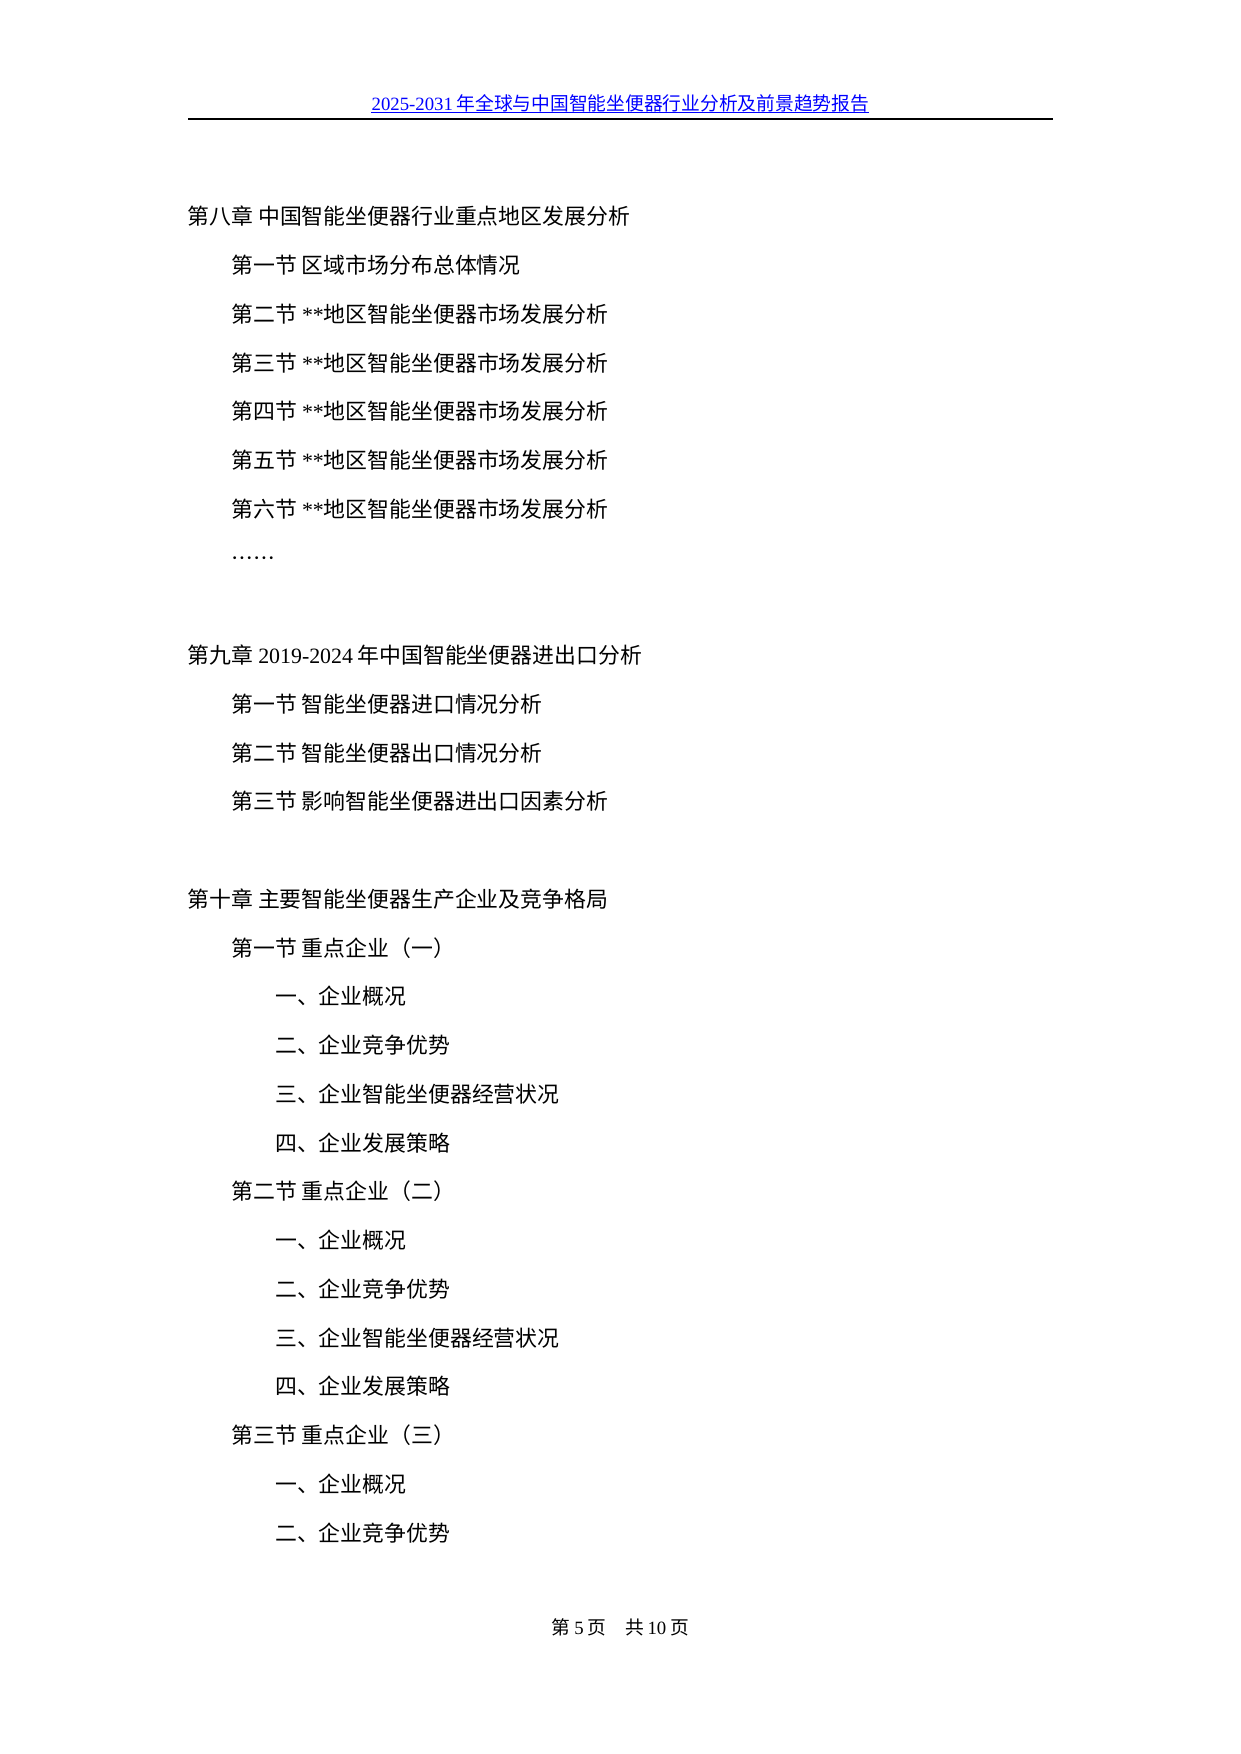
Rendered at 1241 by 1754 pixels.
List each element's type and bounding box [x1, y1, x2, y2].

text [187, 150, 1053, 1548]
